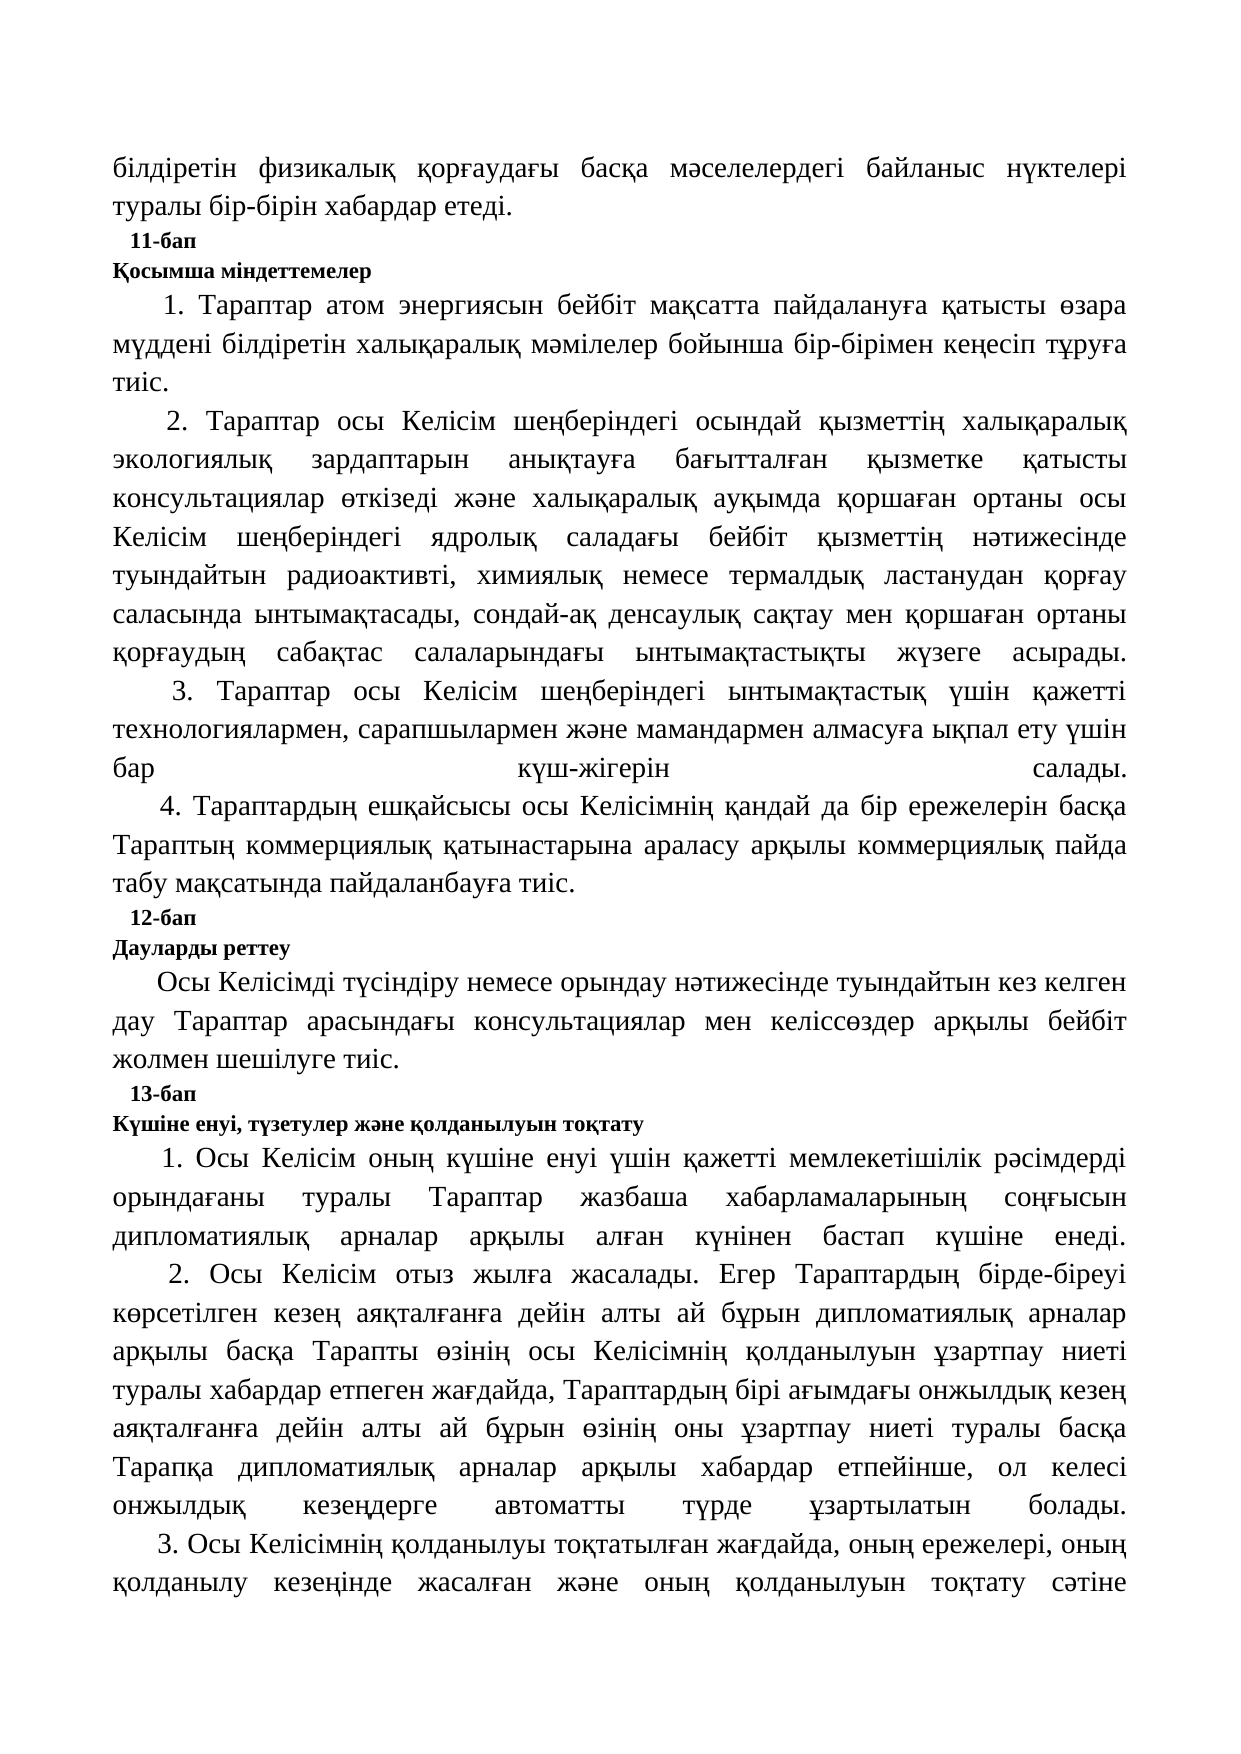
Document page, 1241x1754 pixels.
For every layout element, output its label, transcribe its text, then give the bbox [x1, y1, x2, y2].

text 13-бап Күшіне енуі, түзетулер және қолданылуын тоқтату [112, 1080, 1128, 1137]
text 12-бап Дауларды реттеу [112, 904, 1128, 961]
text 11-бап Қосымша міндеттемелер [112, 227, 1128, 284]
text 1. Тараптар атом энергиясын бейбіт мақсатта пайдалануға қатысты өзара мүддені білдіретін халықаралық мәмілелер бойынша бір-бірімен кеңесіп тұруға тиіс. 2. Тараптар осы Келісім шеңберіндегі осындай қызметтің халықаралық экологиялық зардаптарын анықтауға бағытталған қызметке қатысты консультациялар өткізеді және халықаралық ауқымда қоршаған ортаны осы Келісім шеңберіндегі ядролық саладағы бейбіт қызметтің нәтижесінде туындайтын радиоактивті, химиялық немесе термалдық ластанудан қорғау саласында ынтымақтасады, сондай-ақ денсаулық сақтау мен қоршаған ортаны қорғаудың сабақтас салаларындағы ынтымақтастықты жүзеге асырады. 3. Тараптар осы Келісім шеңберіндегі ынтымақтастық үшін қажетті технологиялармен, сарапшылармен және мамандармен алмасуға ықпал ету үшін бар күш-жігерін салады. 4. Тараптардың ешқайсысы осы Келісімнің қандай да бір ережелерін басқа Тараптың коммерциялық қатынастарына араласу арқылы коммерциялық пайда табу мақсатында пайдаланбауға тиіс. [112, 287, 1128, 899]
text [112, 150, 1128, 222]
text Осы Келісімді түсіндіру немесе орындау нәтижесінде туындайтын кез келген дау Тараптар арасындағы консультациялар мен келіссөздер арқылы бейбіт жолмен шешілуге тиіс. [112, 964, 1128, 1075]
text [112, 1141, 1128, 1598]
